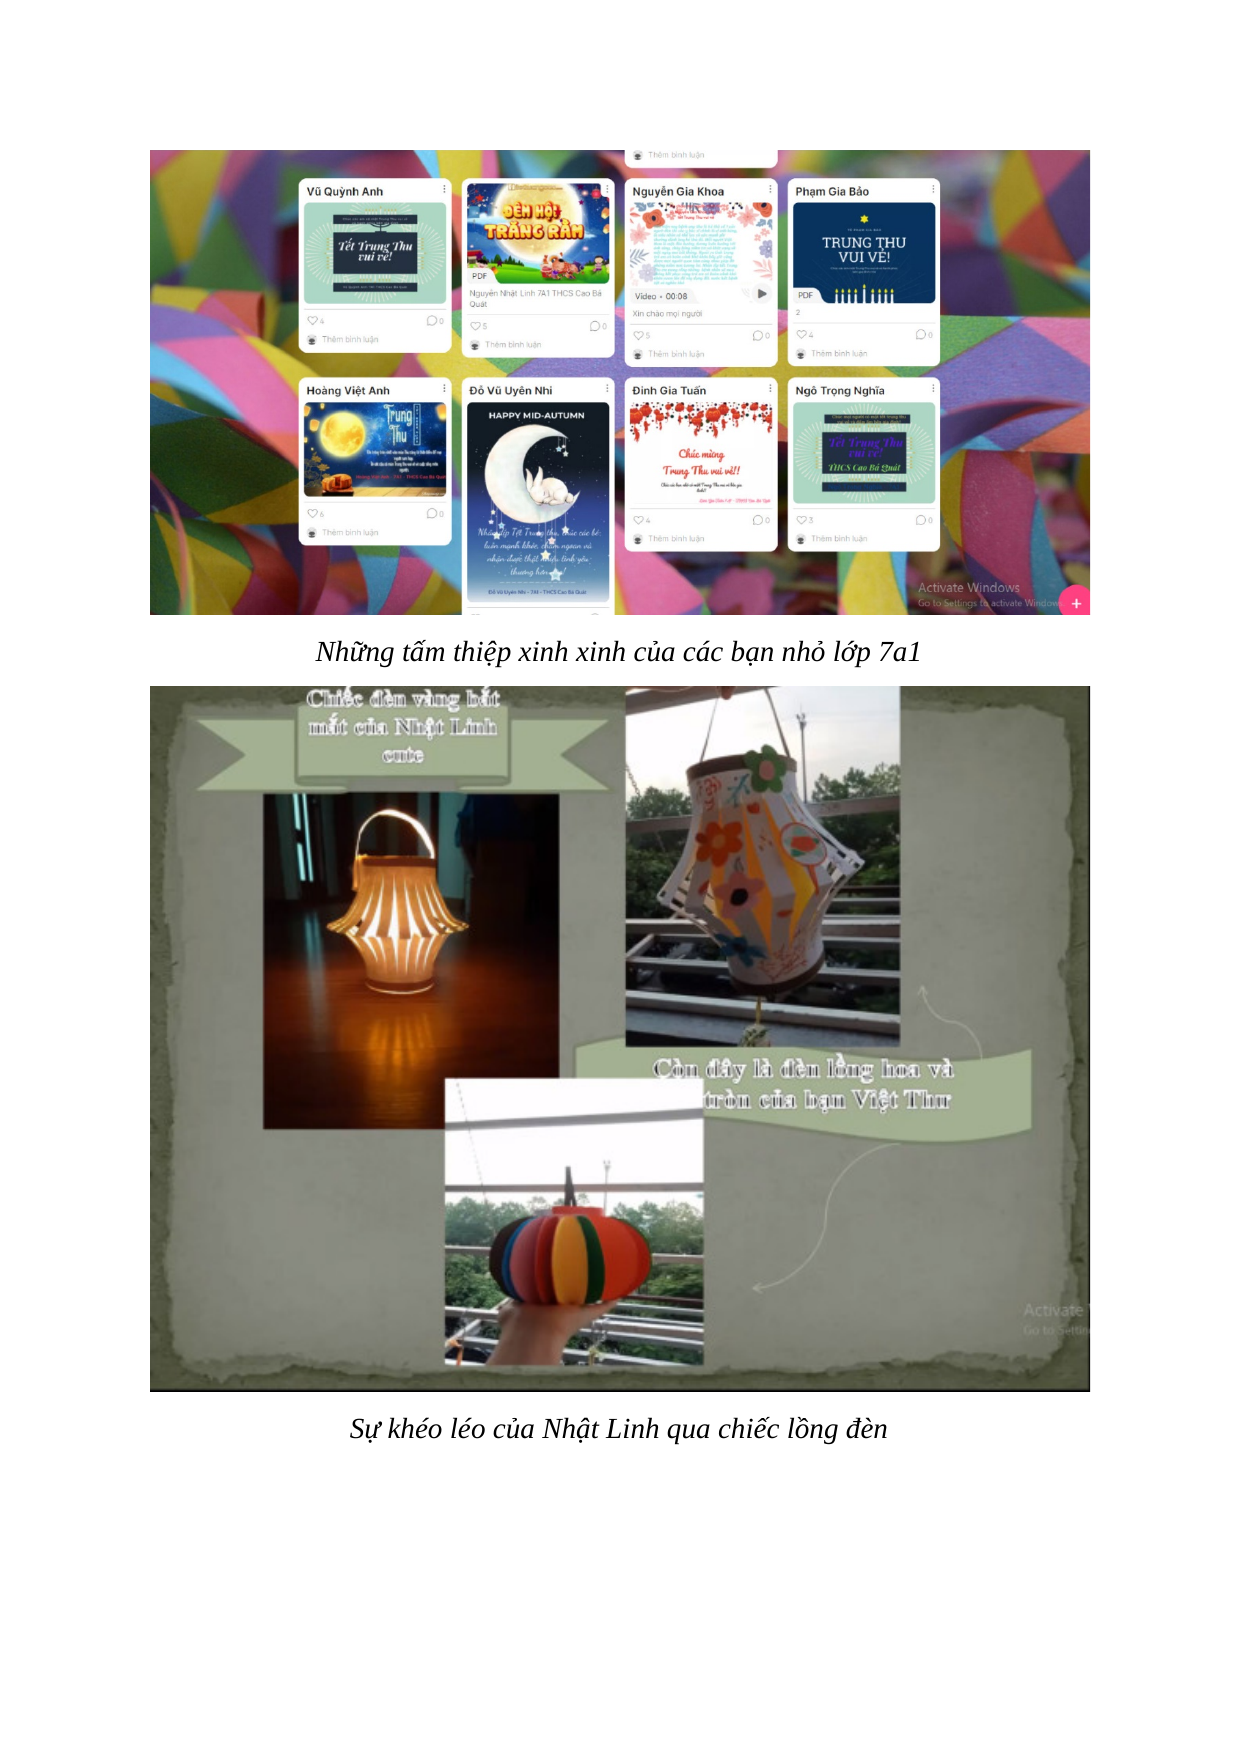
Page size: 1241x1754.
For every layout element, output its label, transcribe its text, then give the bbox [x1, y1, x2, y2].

picture [150, 150, 1091, 615]
text Sự khéo léo của Nhật Linh qua chiếc lồng đèn [150, 1411, 1090, 1444]
picture [150, 686, 1091, 1392]
text Những tấm thiệp xinh xinh của các bạn nhỏ lớp 7a1 [150, 634, 1090, 667]
